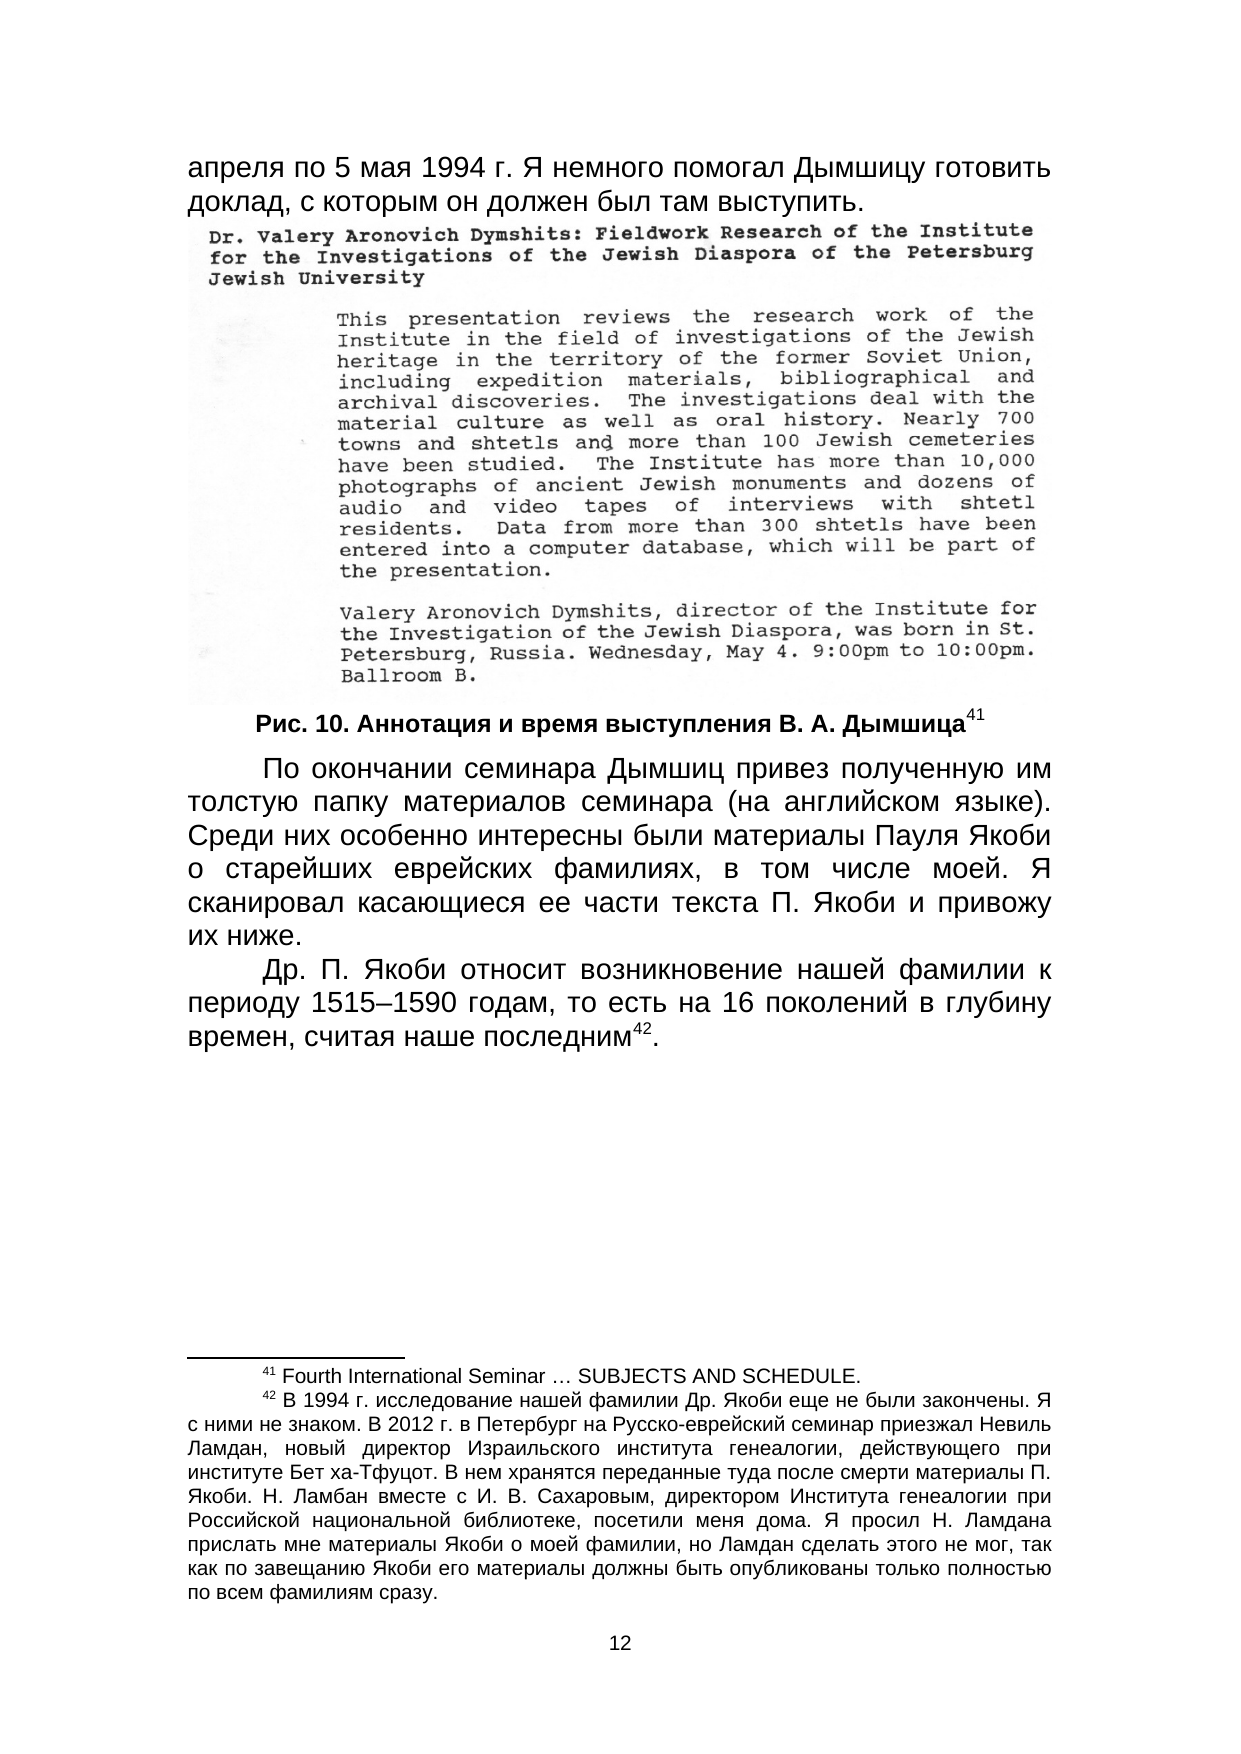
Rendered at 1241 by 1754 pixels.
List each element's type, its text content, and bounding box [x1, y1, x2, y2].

text По окончании семинара Дымшиц привез полученную им толстую папку материалов семинара (на английском языке). Среди них особенно интересны были материалы Пауля Якоби о старейших еврейских фамилиях, в том числе моей. Я сканировал касающиеся ее части текста П. Якоби и привожу их ниже. [187, 751, 1053, 952]
picture [188, 217, 1052, 705]
text Рис. 10. Аннотация и время выступления В. А. Дымшица [187, 704, 1053, 738]
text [187, 150, 1053, 217]
text Др. П. Якоби относит возникновение нашей фамилии к периоду 1515–1590 годам, то есть на 16 поколений в глубину времен, считая наше последним. [187, 952, 1053, 1052]
